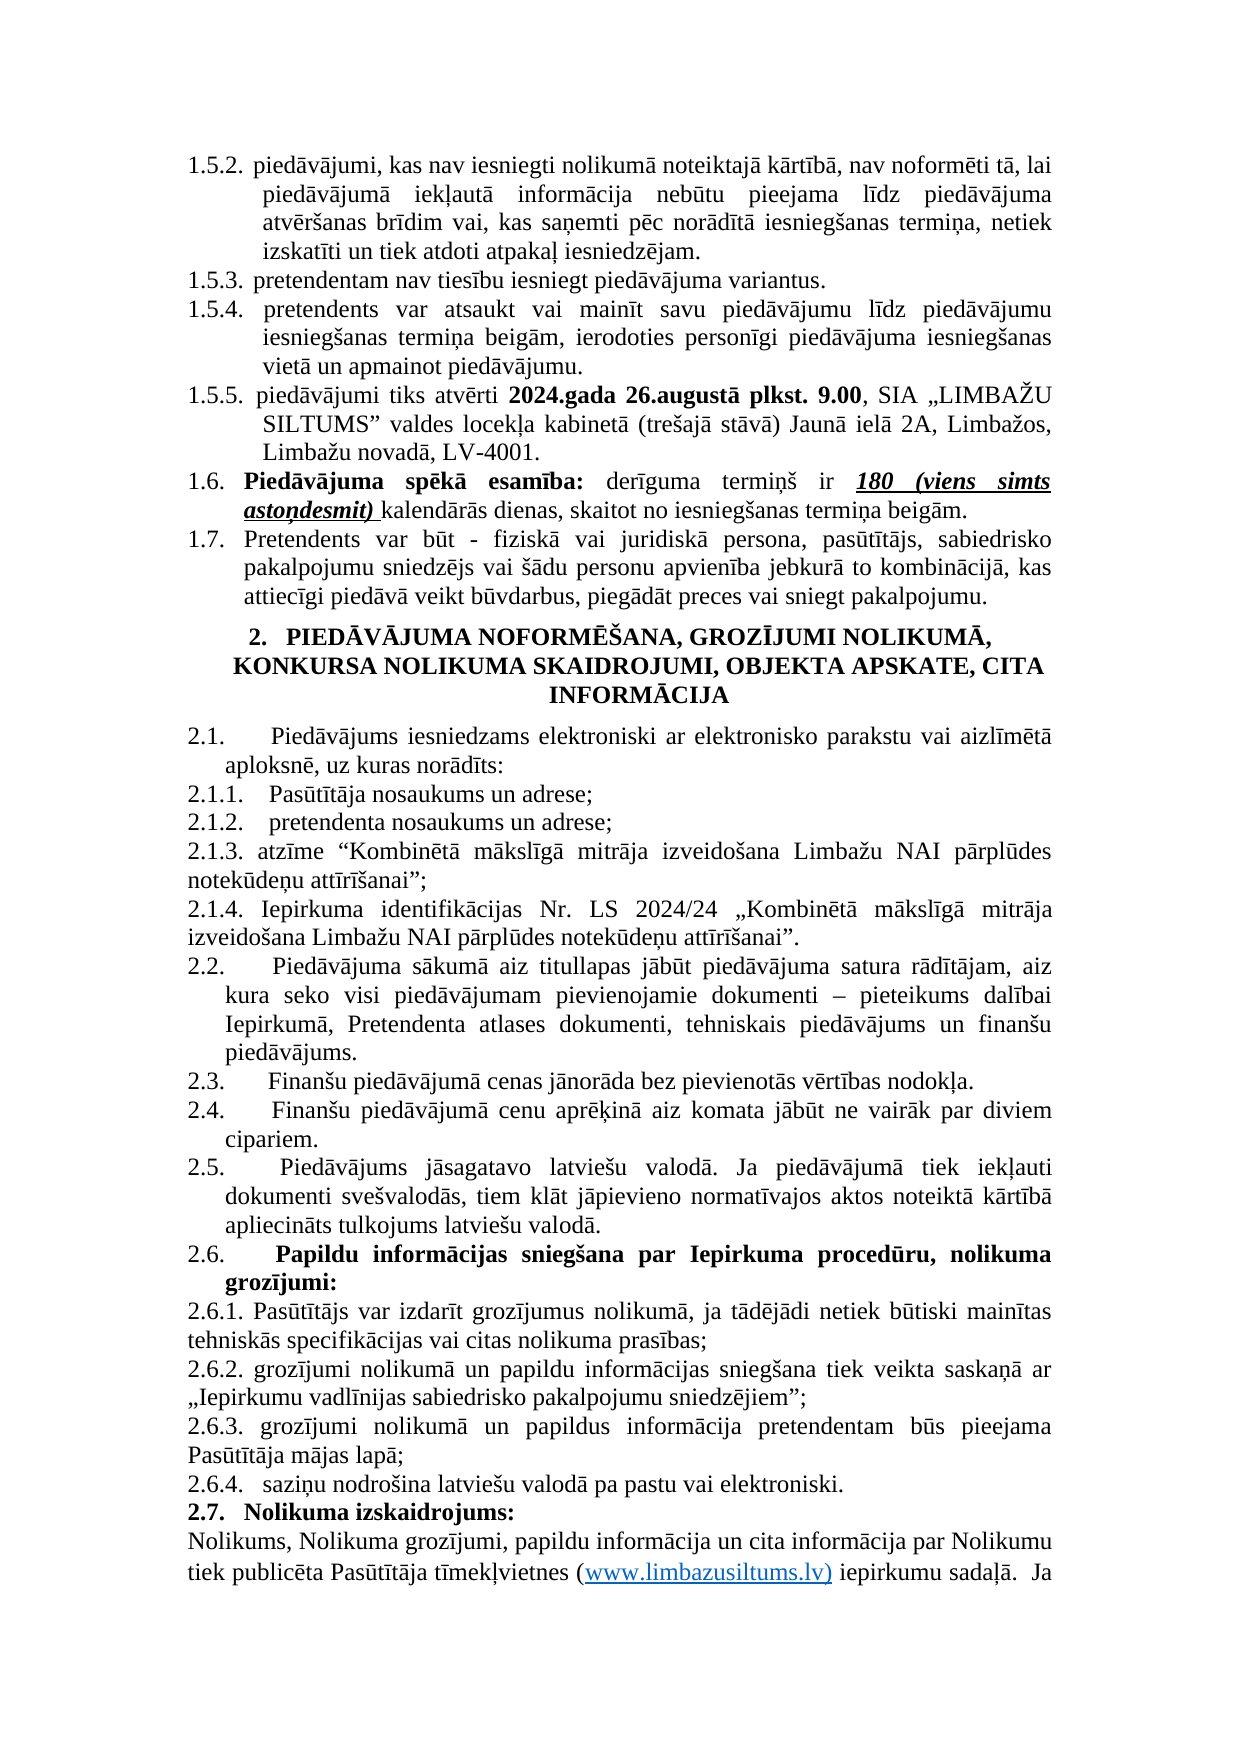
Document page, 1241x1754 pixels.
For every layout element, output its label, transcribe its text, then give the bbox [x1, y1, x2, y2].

text 2.6.1. Pasūtītājs var izdarīt grozījumus nolikumā, ja tādējādi netiek būtiski mainītas tehniskās specifikācijas vai citas nolikuma prasības; [187, 1296, 1053, 1354]
list Piedāvājums jāsagatavo latviešu valodā. Ja piedāvājumā tiek iekļauti dokumenti svešvalodās, tiem klāt jāpievieno normatīvajos aktos noteiktā kārtībā apliecināts tulkojums latviešu valodā. [187, 1152, 1053, 1239]
text 2.6.3. grozījumi nolikumā un papildus informācija pretendentam būs pieejama Pasūtītāja mājas lapā; [187, 1411, 1053, 1469]
list Nolikuma izskaidrojums: [187, 1497, 1053, 1526]
list Piedāvājuma spēkā esamība: derīguma termiņš ir 180 (viens simts astoņdesmit) kalendārās dienas, skaitot no iesniegšanas termiņa beigām. [187, 466, 1053, 524]
list Piedāvājuma sākumā aiz titullapas jābūt piedāvājuma satura rādītājam, aiz kura seko visi piedāvājumam pievienojamie dokumenti – pieteikums dalībai Iepirkumā, Pretendenta atlases dokumenti, tehniskais piedāvājums un finanšu piedāvājums. [187, 951, 1053, 1066]
list Pasūtītāja nosaukums un adrese; [187, 779, 1053, 807]
text 2.1.3. atzīme “Kombinētā mākslīgā mitrāja izveidošana Limbažu NAI pārplūdes notekūdeņu attīrīšanai”; [187, 836, 1053, 894]
list pretendentam nav tiesību iesniegt piedāvājuma variantus. [187, 265, 1053, 294]
list PIEDĀVĀJUMA NOFORMĒŠANA, GROZĪJUMI NOLIKUMĀ, KONKURSA NOLIKUMA SKAIDROJUMI, OBJEKTA APSKATE, CITA INFORMĀCIJA [187, 622, 1053, 709]
list pretendents var atsaukt vai mainīt savu piedāvājumu līdz piedāvājumu iesniegšanas termiņa beigām, ierodoties personīgi piedāvājuma iesniegšanas vietā un apmainot piedāvājumu. [187, 294, 1053, 380]
list Finanšu piedāvājumā cenu aprēķinā aiz komata jābūt ne vairāk par diviem cipariem. [187, 1095, 1053, 1152]
list piedāvājumi tiks atvērti 2024.gada 26.augustā plkst. 9.00, SIA „LIMBAŽU SILTUMS” valdes locekļa kabinetā (trešajā stāvā) Jaunā ielā 2A, Limbažos, Limbažu novadā, LV-4001. [187, 380, 1053, 466]
list Piedāvājums iesniedzams elektroniski ar elektronisko parakstu vai aizlīmētā aploksnē, uz kuras norādīts: [187, 721, 1053, 779]
list saziņu nodrošina latviešu valodā pa pastu vai elektroniski. [187, 1469, 1053, 1497]
list pretendenta nosaukums un adrese; [187, 807, 1053, 836]
list Pretendents var būt - fiziskā vai juridiskā persona, pasūtītājs, sabiedrisko pakalpojumu sniedzējs vai šādu personu apvienība jebkurā to kombinācijā, kas attiecīgi piedāvā veikt būvdarbus, piegādāt preces vai sniegt pakalpojumu. [187, 524, 1053, 610]
list piedāvājumi, kas nav iesniegti nolikumā noteiktajā kārtībā, nav noformēti tā, lai piedāvājumā iekļautā informācija nebūtu pieejama līdz piedāvājuma atvēršanas brīdim vai, kas saņemti pēc norādītā iesniegšanas termiņa, netiek izskatīti un tiek atdoti atpakaļ iesniedzējam. [187, 150, 1053, 265]
text 2.1.4. Iepirkuma identifikācijas Nr. LS 2024/24 „Kombinētā mākslīgā mitrāja izveidošana Limbažu NAI pārplūdes notekūdeņu attīrīšanai”. [187, 894, 1053, 951]
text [187, 1526, 1053, 1586]
list Finanšu piedāvājumā cenas jānorāda bez pievienotās vērtības nodokļa. [187, 1066, 1053, 1095]
list Papildu informācijas sniegšana par Iepirkuma procedūru, nolikuma grozījumi: [187, 1239, 1053, 1296]
text 2.6.2. grozījumi nolikumā un papildu informācijas sniegšana tiek veikta saskaņā ar „Iepirkumu vadlīnijas sabiedrisko pakalpojumu sniedzējiem”; [187, 1354, 1053, 1411]
